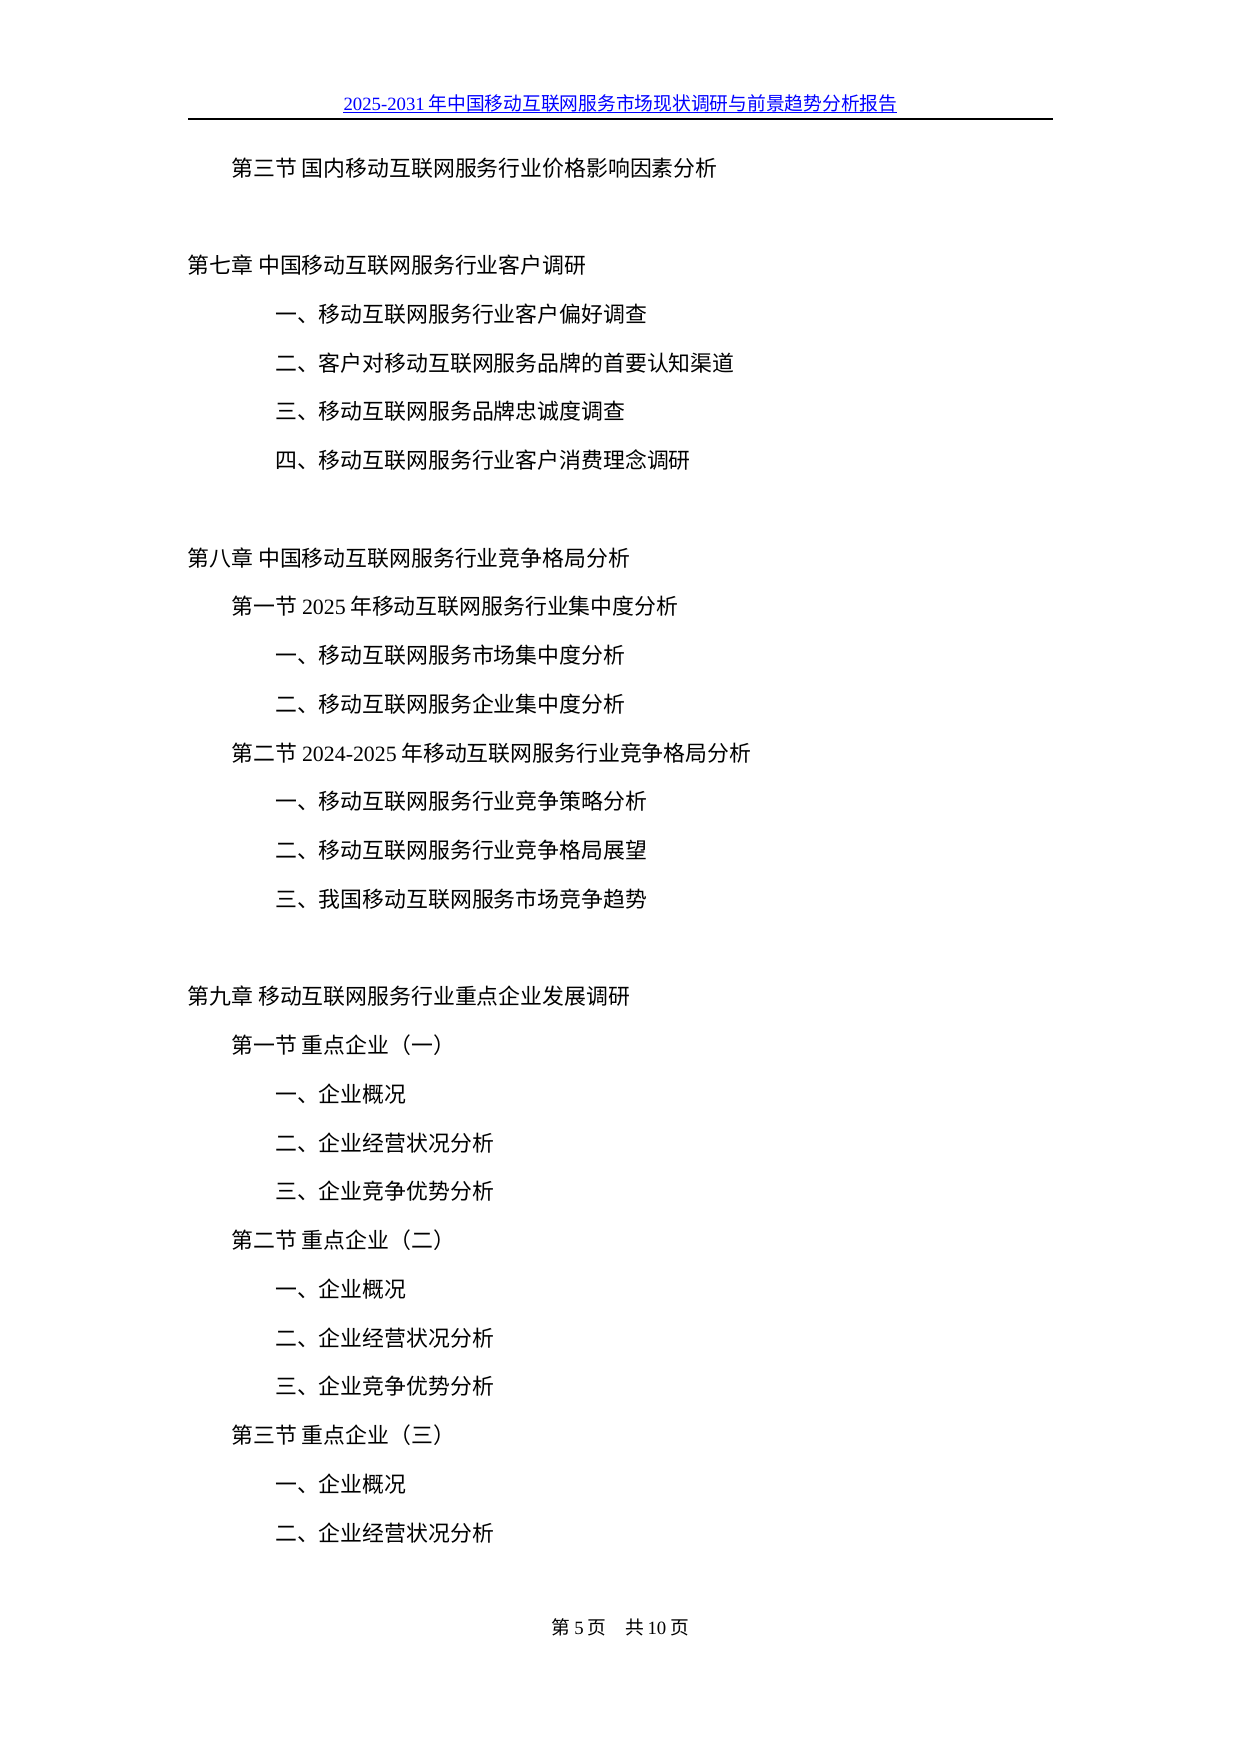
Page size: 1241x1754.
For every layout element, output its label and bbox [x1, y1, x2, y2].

text [187, 150, 1053, 1548]
